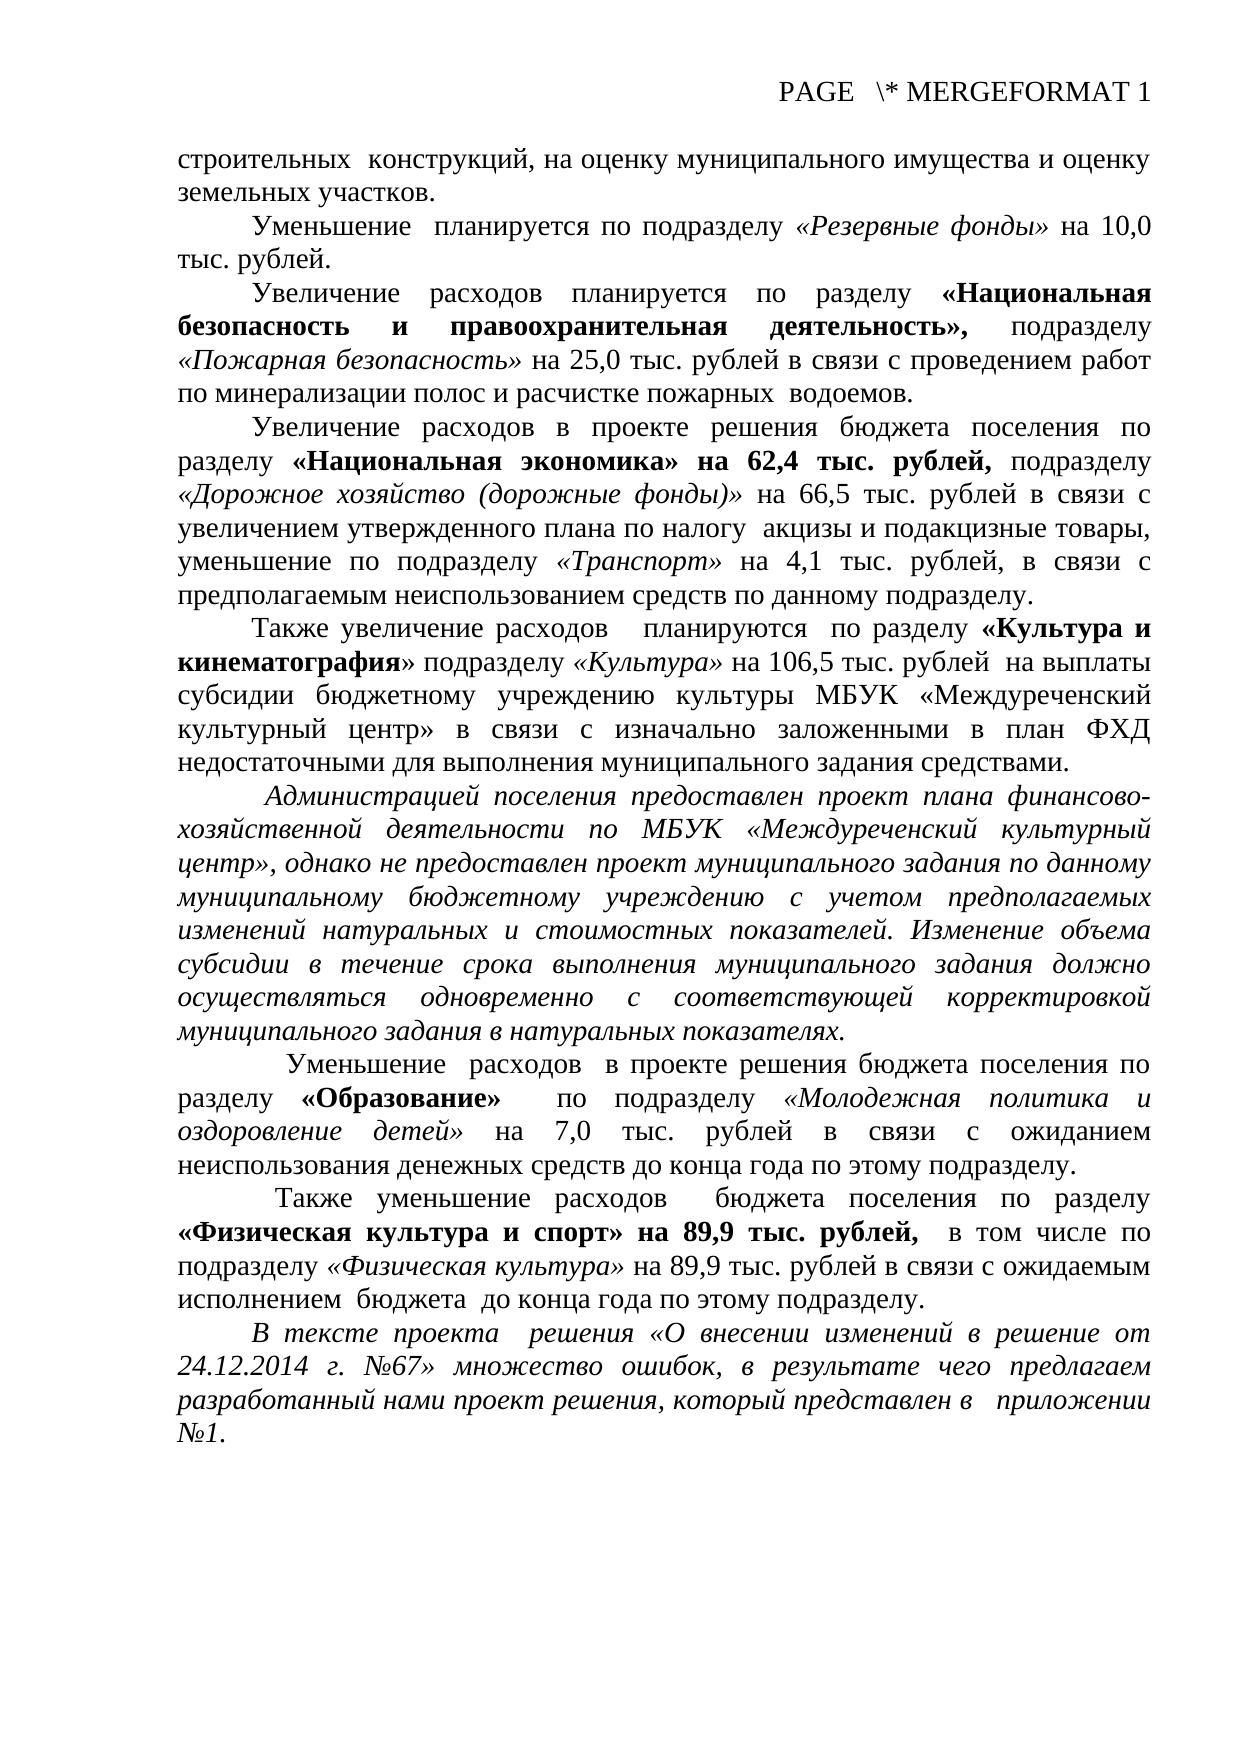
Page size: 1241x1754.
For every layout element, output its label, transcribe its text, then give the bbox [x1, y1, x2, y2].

text Администрацией поселения предоставлен проект плана финансово-хозяйственной деятельности по МБУК «Междуреченский культурный центр», однако не предоставлен проект муниципального задания по данному муниципальному бюджетному учреждению с учетом предполагаемых изменений натуральных и стоимостных показателей. Изменение объема субсидии в течение срока выполнения муниципального задания должно осуществляться одновременно с соответствующей корректировкой муниципального задания в натуральных показателях. [177, 778, 1152, 1046]
text Также увеличение расходов планируются по разделу «Культура и кинематография» подразделу «Культура» на 106,5 тыс. рублей на выплаты субсидии бюджетному учреждению культуры МБУК «Междуреченский культурный центр» в связи с изначально заложенными в план ФХД недостаточными для выполнения муниципального задания средствами. [177, 610, 1152, 778]
text Уменьшение расходов в проекте решения бюджета поселения по разделу «Образование» по подразделу «Молодежная политика и оздоровление детей» на 7,0 тыс. рублей в связи с ожиданием неиспользования денежных средств до конца года по этому подразделу. [177, 1046, 1152, 1181]
text Увеличение расходов в проекте решения бюджета поселения по разделу «Национальная экономика» на 62,4 тыс. рублей, подразделу «Дорожное хозяйство (дорожные фонды)» на 66,5 тыс. рублей в связи с увеличением утвержденного плана по налогу акцизы и подакцизные товары, уменьшение по подразделу «Транспорт» на 4,1 тыс. рублей, в связи с предполагаемым неиспользованием средств по данному подразделу. [177, 409, 1152, 610]
text Также уменьшение расходов бюджета поселения по разделу «Физическая культура и спорт» на 89,9 тыс. рублей, в том числе по подразделу «Физическая культура» на 89,9 тыс. рублей в связи с ожидаемым исполнением бюджета до конца года по этому подразделу. [177, 1181, 1152, 1315]
text Увеличение расходов планируется по разделу «Национальная безопасность и правоохранительная деятельность», подразделу «Пожарная безопасность» на 25,0 тыс. рублей в связи с проведением работ по минерализации полос и расчистке пожарных водоемов. [177, 275, 1152, 409]
text Уменьшение планируется по подразделу «Резервные фонды» на 10,0 тыс. рублей. [177, 208, 1152, 275]
text В тексте проекта решения «О внесении изменений в решение от 24.12.2014 г. №67» множество ошибок, в результате чего предлагаем разработанный нами проект решения, который представлен в приложении №1. [177, 1315, 1152, 1449]
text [177, 141, 1152, 208]
